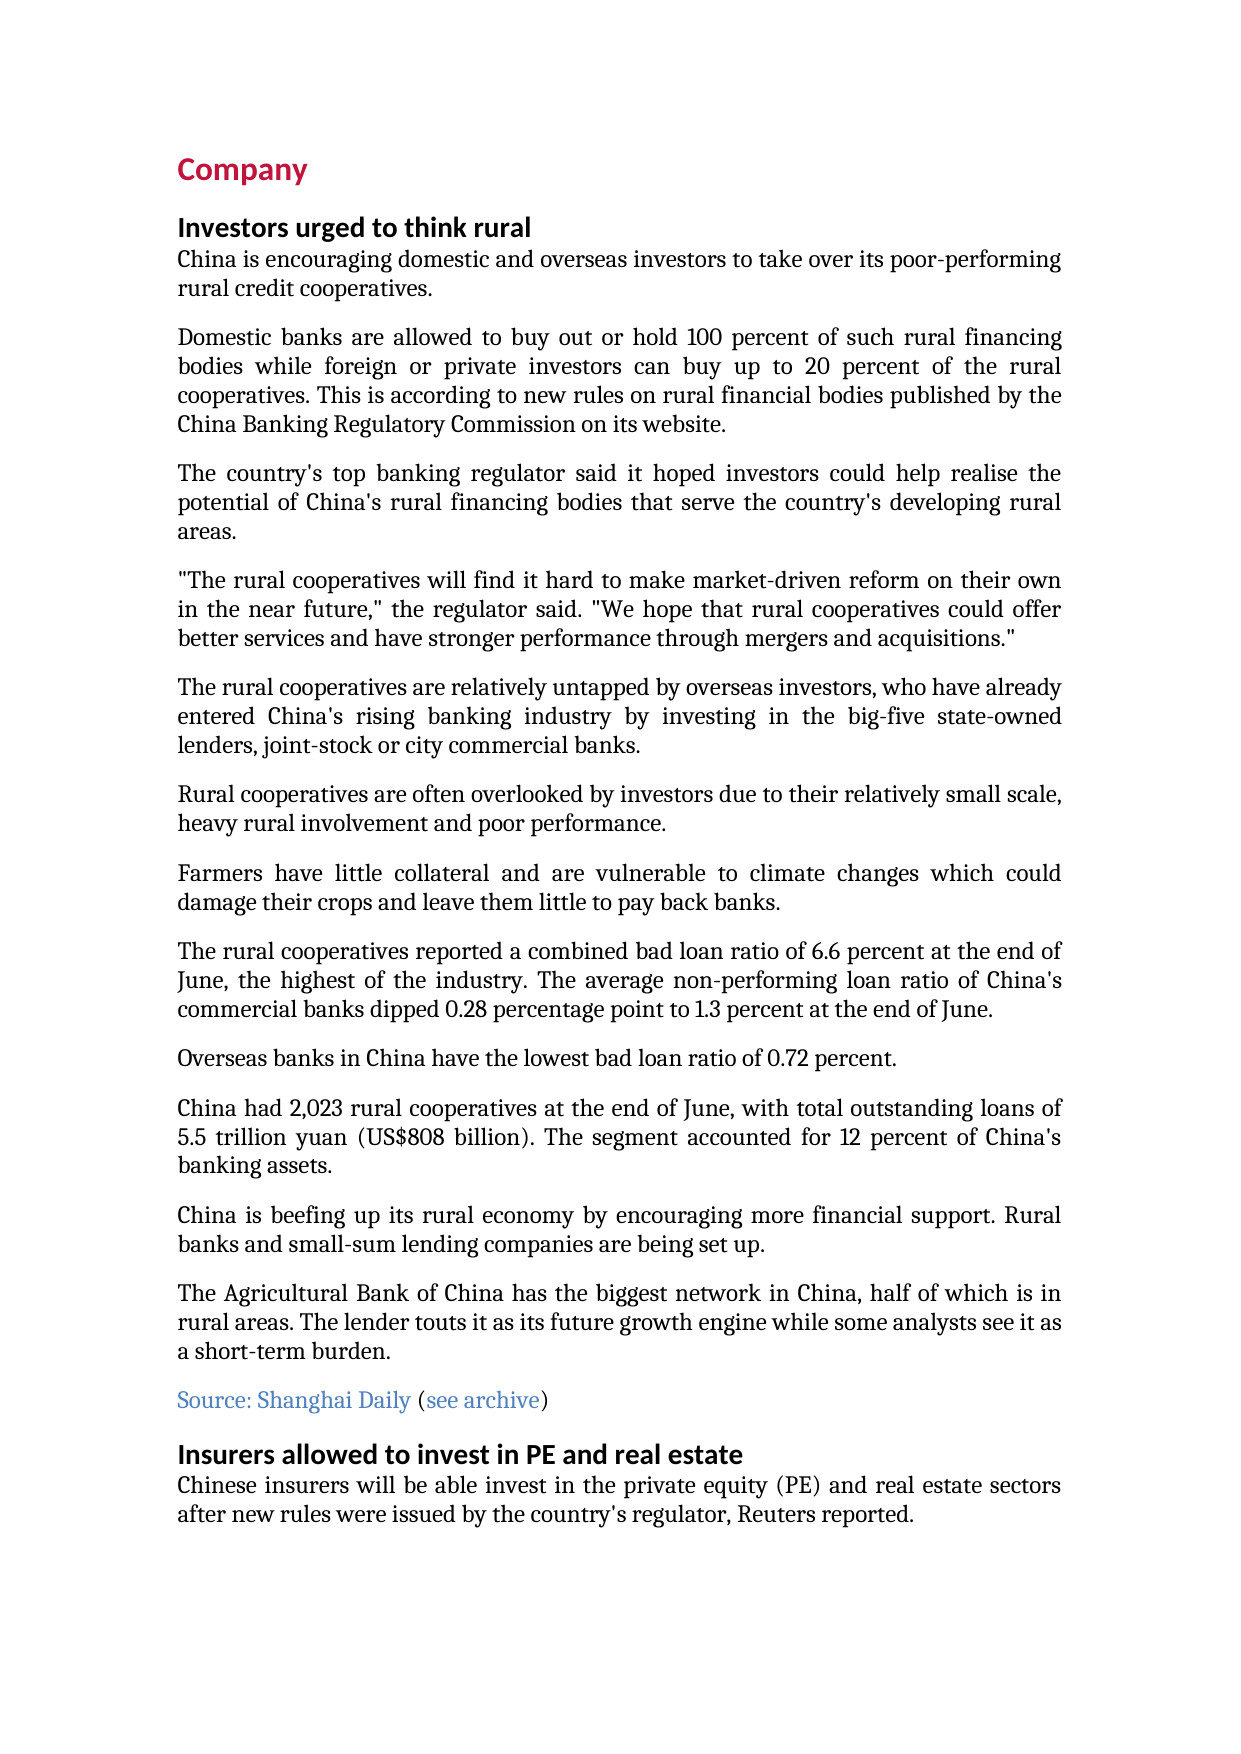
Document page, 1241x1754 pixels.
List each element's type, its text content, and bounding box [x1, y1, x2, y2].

subtitle Company [177, 148, 1063, 188]
text Overseas banks in China have the lowest bad loan ratio of 0.72 percent. [177, 1044, 1063, 1073]
text Domestic banks are allowed to buy out or hold 100 percent of such rural financing bodies while foreign or private investors can buy up to 20 percent of the rural cooperatives. This is according to new rules on rural financial bodies published by the China Banking Regulatory Commission on its website. [177, 323, 1063, 438]
text China is beefing up its rural economy by encouraging more financial support. Rural banks and small-sum lending companies are being set up. [177, 1201, 1063, 1258]
text The Agricultural Bank of China has the biggest network in China, half of which is in rural areas. The lender touts it as its future growth engine while some analysts see it as a short-term burden. [177, 1279, 1063, 1365]
text Farmers have little collateral and are vulnerable to climate changes which could damage their crops and leave them little to pay back banks. [177, 859, 1063, 916]
text China is encouraging domestic and overseas investors to take over its poor-performing rural credit cooperatives. [177, 245, 1063, 302]
text Source: Shanghai Daily (see archive) [177, 1386, 1063, 1415]
text China had 2,023 rural cooperatives at the end of June, with total outstanding loans of 5.5 trillion yuan (US$808 billion). The segment accounted for 12 percent of China's banking assets. [177, 1094, 1063, 1180]
text The country's top banking regulator said it hoped investors could help realise the potential of China's rural financing bodies that serve the country's developing rural areas. [177, 459, 1063, 545]
text The rural cooperatives are relatively untapped by overseas investors, who have already entered China's rising banking industry by investing in the big-five state-owned lenders, joint-stock or city commercial banks. [177, 673, 1063, 759]
text "The rural cooperatives will find it hard to make market-driven reform on their own in the near future," the regulator said. "We hope that rural cooperatives could offer better services and have stronger performance through mergers and acquisitions." [177, 566, 1063, 652]
text The rural cooperatives reported a combined bad loan ratio of 6.6 percent at the end of June, the highest of the industry. The average non-performing loan ratio of China's commercial banks dipped 0.28 percentage point to 1.3 percent at the end of June. [177, 937, 1063, 1023]
text Rural cooperatives are often overlooked by investors due to their relatively small scale, heavy rural involvement and poor performance. [177, 780, 1063, 838]
subtitle Investors urged to think rural [177, 209, 1063, 245]
text Chinese insurers will be able invest in the private equity (PE) and real estate sectors after new rules were issued by the country's regulator, Reuters reported. [177, 1471, 1063, 1529]
subtitle Insurers allowed to invest in PE and real estate [177, 1436, 1063, 1471]
